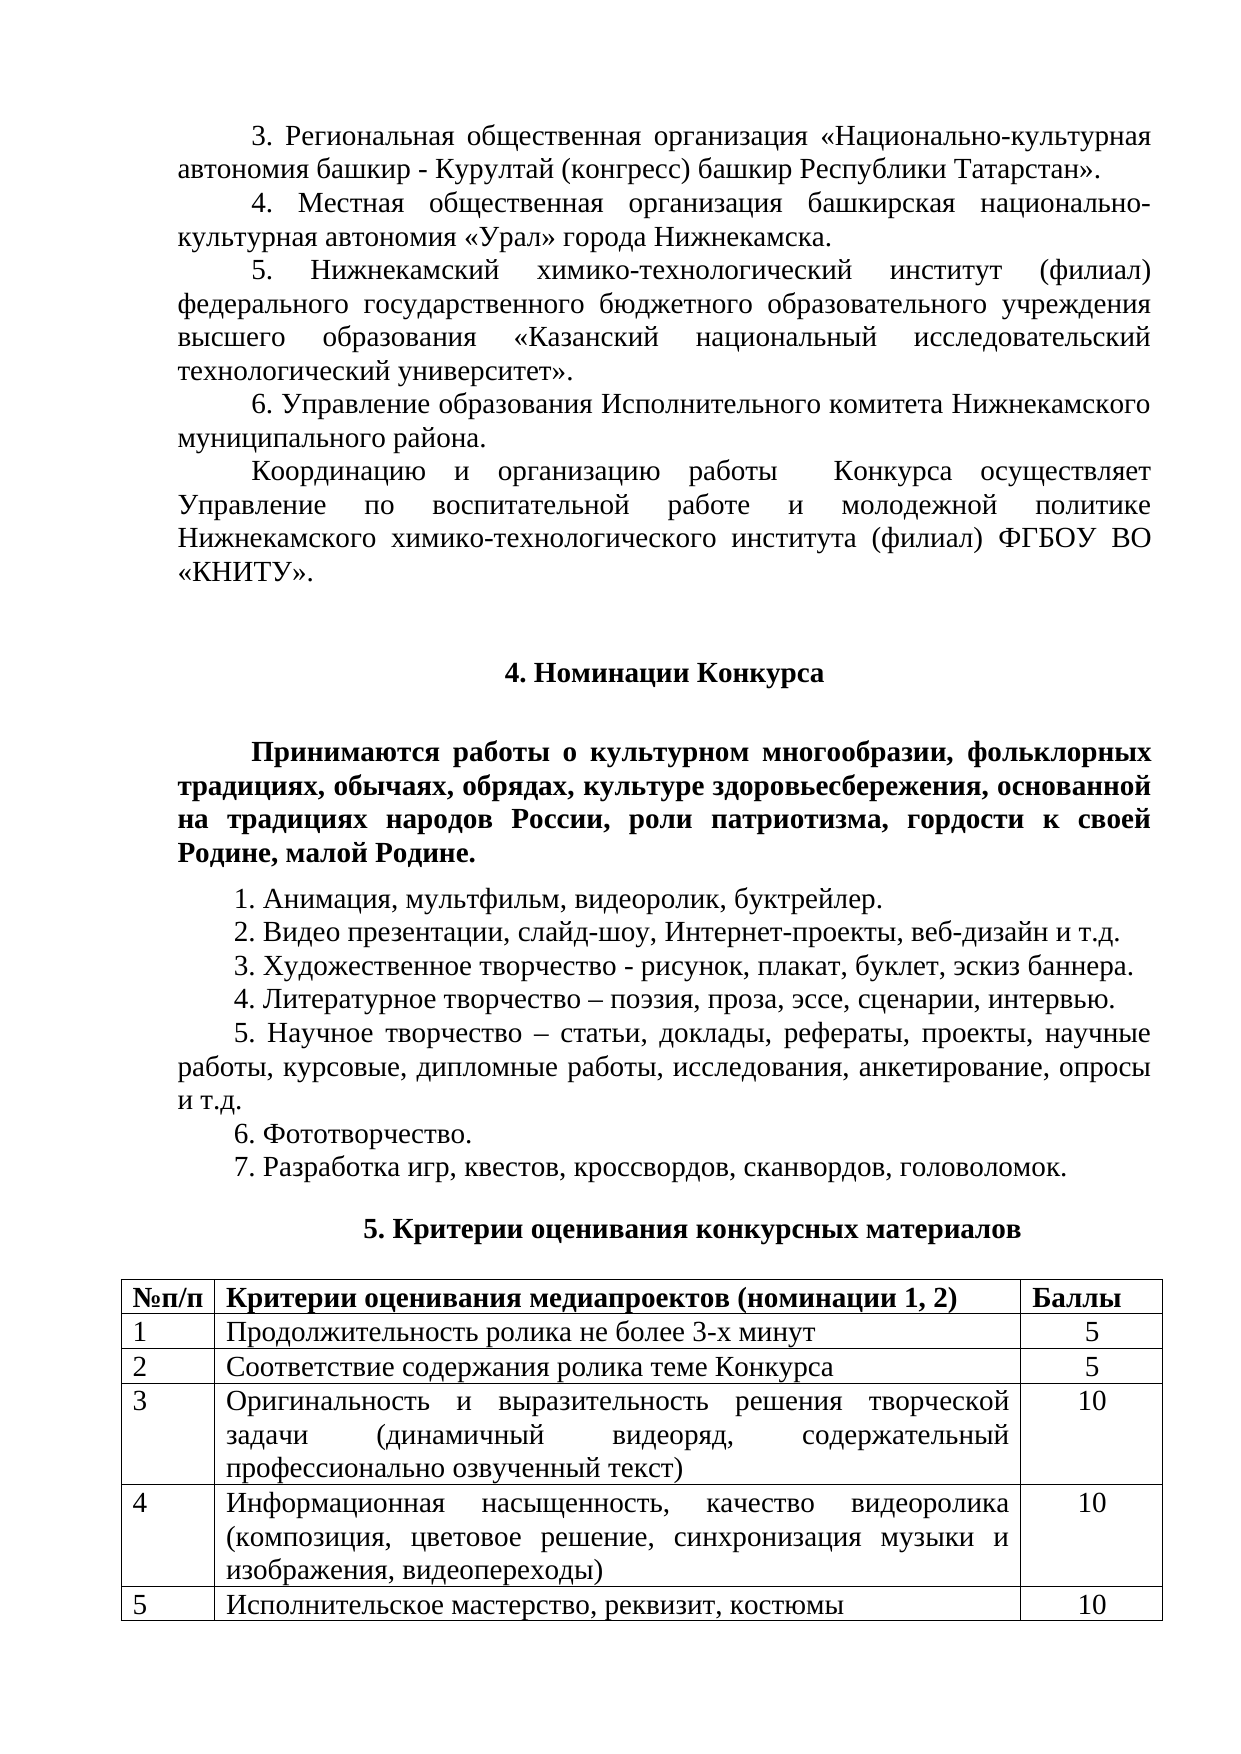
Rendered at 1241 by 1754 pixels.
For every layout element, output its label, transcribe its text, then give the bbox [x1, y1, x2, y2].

text 3. Художественное творчество - рисунок, плакат, буклет, эскиз баннера. [177, 948, 1152, 982]
text 4. Литературное творчество – поэзия, проза, эссе, сценарии, интервью. [177, 982, 1152, 1015]
table_cell 1 [122, 1314, 214, 1348]
text 6. Фототворчество. [177, 1116, 1152, 1149]
table_header Критерии оценивания медиапроектов (номинации 1, 2) [215, 1280, 1020, 1313]
table_cell 5 [1021, 1349, 1162, 1382]
table_cell 5 [1021, 1314, 1162, 1348]
subtitle 3. Региональная общественная организация «Национально-культурная автономия башкир - Курултай (конгресс) башкир Республики Татарстан». [177, 118, 1152, 185]
table_cell 10 [1021, 1587, 1162, 1620]
table_cell Информационная насыщенность, качество видеоролика (композиция, цветовое решение, синхронизация музыки и изображения, видеопереходы) [215, 1485, 1020, 1586]
table_cell Соответствие содержания ролика теме Конкурса [215, 1349, 1020, 1382]
text Принимаются работы о культурном многообразии, фольклорных традициях, обычаях, обрядах, культуре здоровьесбережения, основанной на традициях народов России, роли патриотизма, гордости к своей Родине, малой Родине. [177, 734, 1152, 868]
table_cell 4 [122, 1485, 214, 1586]
table_cell Продолжительность ролика не более 3-х минут [215, 1314, 1020, 1348]
text Координацию и организацию работы Конкурса осуществляет Управление по воспитательной работе и молодежной политике Нижнекамского химико-технологического института (филиал) ФГБОУ ВО «КНИТУ». [177, 453, 1152, 588]
table_header №п/п [122, 1280, 214, 1313]
table_header Баллы [1021, 1280, 1162, 1313]
text 5. Нижнекамский химико-технологический институт (филиал) федерального государственного бюджетного образовательного учреждения высшего образования «Казанский национальный исследовательский технологический университет». [177, 252, 1152, 386]
text 2. Видео презентации, слайд-шоу, Интернет-проекты, веб-дизайн и т.д. [177, 914, 1152, 948]
table_cell 3 [122, 1384, 214, 1484]
text 7. Разработка игр, квестов, кроссвордов, сканвордов, головоломок. [177, 1149, 1152, 1183]
table_cell Исполнительское мастерство, реквизит, костюмы [215, 1587, 1020, 1620]
text 6. Управление образования Исполнительного комитета Нижнекамского муниципального района. [177, 386, 1152, 453]
text 1. Анимация, мультфильм, видеоролик, буктрейлер. [177, 881, 1152, 914]
text 4. Номинации Конкурса [177, 655, 1152, 688]
table_cell 5 [122, 1587, 214, 1620]
table_cell Оригинальность и выразительность решения творческой задачи (динамичный видеоряд, содержательный профессионально озвученный текст) [215, 1384, 1020, 1484]
table_cell 10 [1021, 1384, 1162, 1484]
table_cell 2 [122, 1349, 214, 1382]
table_cell 10 [1021, 1485, 1162, 1586]
text 5. Научное творчество – статьи, доклады, рефераты, проекты, научные работы, курсовые, дипломные работы, исследования, анкетирование, опросы и т.д. [177, 1015, 1152, 1116]
text 4. Местная общественная организация башкирская национально-культурная автономия «Урал» города Нижнекамска. [177, 185, 1152, 252]
text 5. Критерии оценивания конкурсных материалов [177, 1212, 1152, 1245]
